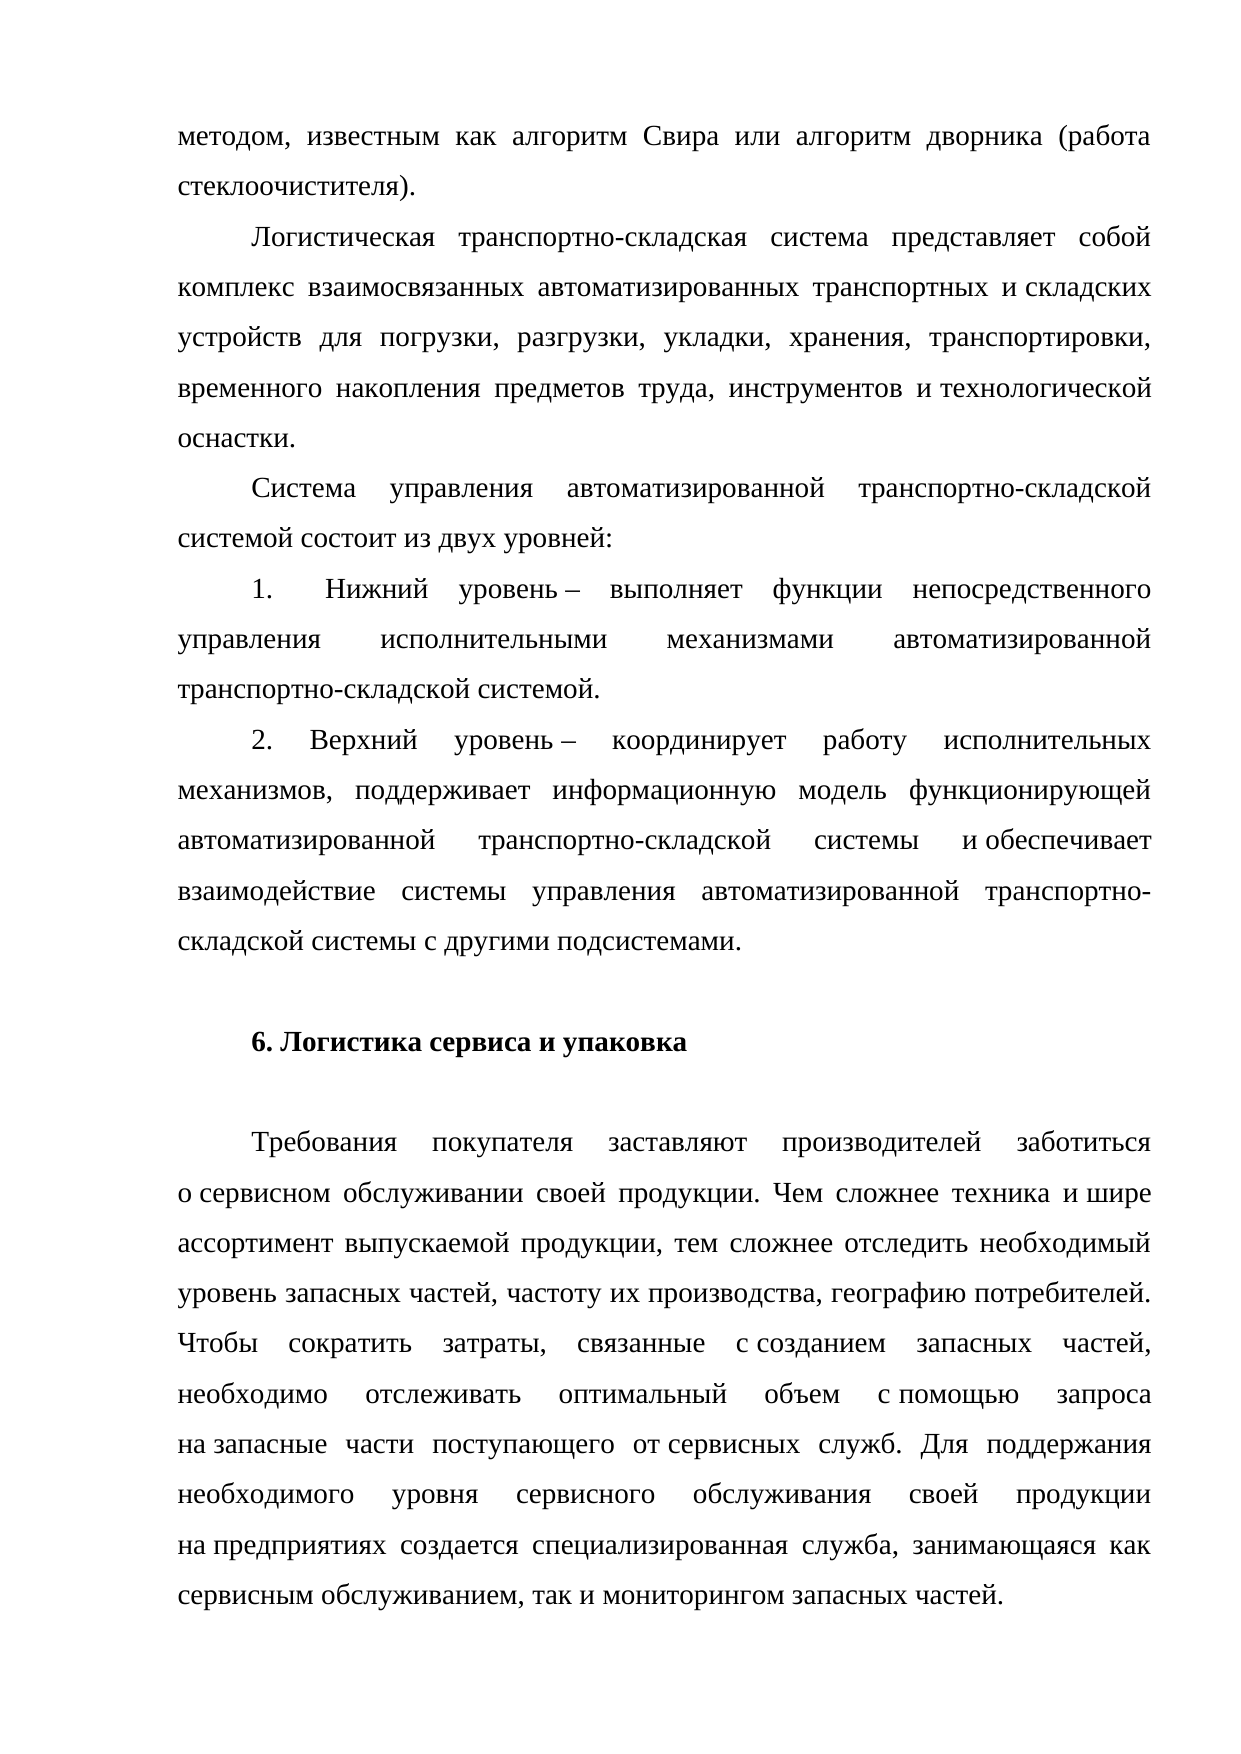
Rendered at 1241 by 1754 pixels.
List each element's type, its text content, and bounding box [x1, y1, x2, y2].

text Логистическая транспортно-складская система представляет собой комплекс взаимосвязанных автоматизированных транспортных и складских устройств для погрузки, разгрузки, укладки, хранения, транспортировки, временного накопления предметов труда, инструментов и технологической оснастки. [177, 219, 1152, 453]
list Нижний уровень – выполняет функции непосредственного управления исполнительными механизмами автоматизированной транспортно-складской системой. [177, 571, 1152, 705]
text 6. Логистика сервиса и упаковка [177, 1024, 1152, 1057]
text Требования покупателя заставляют производителей заботиться о сервисном обслуживании своей продукции. Чем сложнее техника и шире ассортимент выпускаемой продукции, тем сложнее отследить необходимый уровень запасных частей, частоту их производства, географию потребителей. Чтобы сократить затраты, связанные с созданием запасных частей, необходимо отслеживать оптимальный объем с помощью запроса на запасные части поступающего от сервисных служб. Для поддержания необходимого уровня сервисного обслуживания своей продукции на предприятиях создается специализированная служба, занимающаяся как сервисным обслуживанием, так и мониторингом запасных частей. [177, 1124, 1152, 1611]
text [177, 118, 1152, 202]
text 2. Верхний уровень – координирует работу исполнительных механизмов, поддерживает информационную модель функционирующей автоматизированной транспортно-складской системы и обеспечивает взаимодействие системы управления автоматизированной транспортно-складской системы с другими подсистемами. [177, 722, 1152, 957]
text Система управления автоматизированной транспортно-складской системой состоит из двух уровней: [177, 470, 1152, 554]
